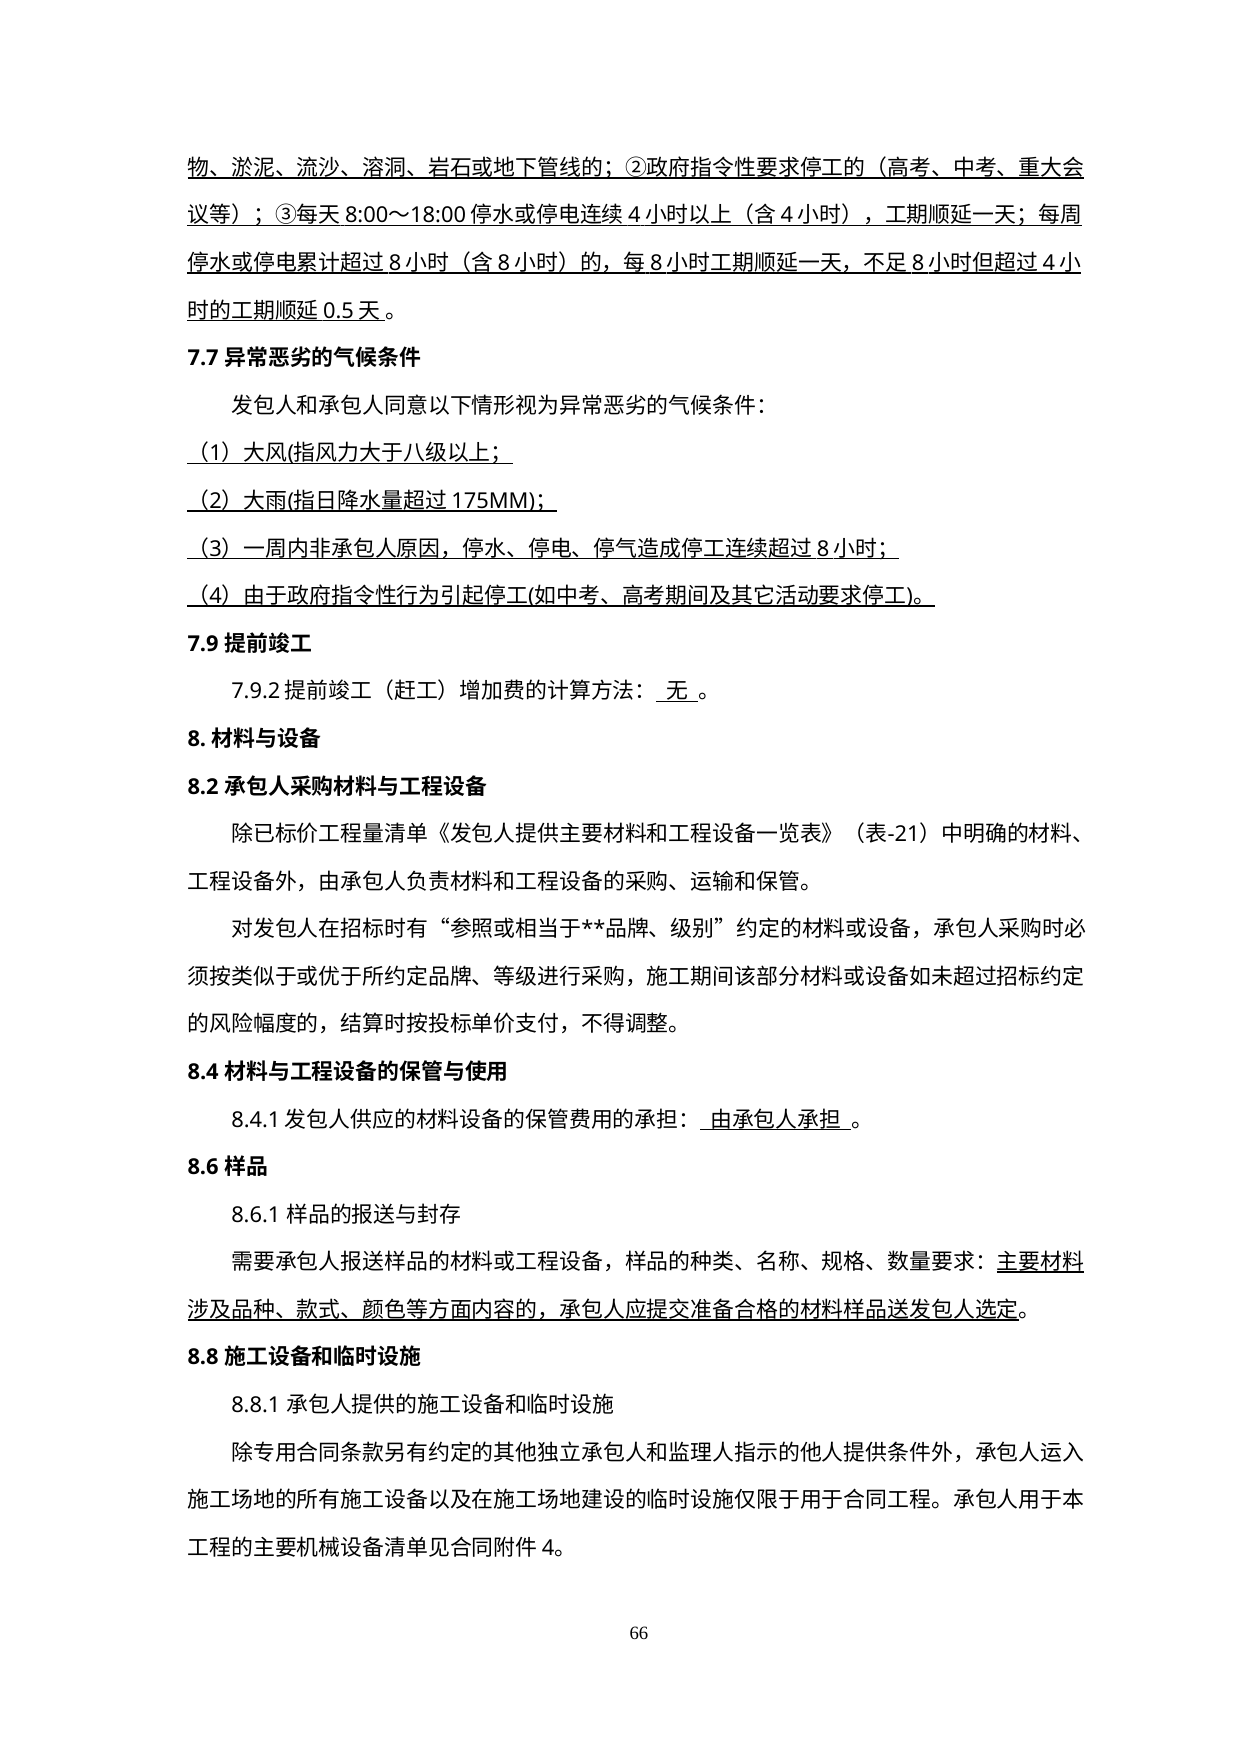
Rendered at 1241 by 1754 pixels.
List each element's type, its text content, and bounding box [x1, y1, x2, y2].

subtitle （2）大雨(指日降水量超过175MM)； [187, 483, 1090, 515]
subtitle 8.6 样品 [187, 1149, 1090, 1181]
text 需要承包人报送样品的材料或工程设备，样品的种类、名称、规格、数量要求：主要材料涉及品种、款式、颜色等方面内容的，承包人应提交准备合格的材料样品送发包人选定。 [187, 1244, 1090, 1323]
text 除已标价工程量清单《发包人提供主要材料和工程设备一览表》（表-21）中明确的材料、工程设备外，由承包人负责材料和工程设备的采购、运输和保管。 [187, 816, 1090, 896]
subtitle 7.9 提前竣工 [187, 626, 1090, 658]
subtitle （4）由于政府指令性行为引起停工(如中考、高考期间及其它活动要求停工)。 [187, 578, 1090, 610]
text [187, 150, 1090, 324]
text 发包人和承包人同意以下情形视为异常恶劣的气候条件： [187, 388, 1090, 419]
subtitle 8.8 施工设备和临时设施 [187, 1339, 1090, 1371]
subtitle 8.4 材料与工程设备的保管与使用 [187, 1054, 1090, 1086]
subtitle 8.2 承包人采购材料与工程设备 [187, 769, 1090, 800]
text 对发包人在招标时有“参照或相当于**品牌、级别”约定的材料或设备，承包人采购时必须按类似于或优于所约定品牌、等级进行采购，施工期间该部分材料或设备如未超过招标约定的风险幅度的，结算时按投标单价支付，不得调整。 [187, 911, 1090, 1038]
subtitle （3）一周内非承包人原因，停水、停电、停气造成停工连续超过8小时； [187, 531, 1090, 562]
text 8.8.1 承包人提供的施工设备和临时设施 [187, 1387, 1090, 1419]
text 7.9.2提前竣工（赶工）增加费的计算方法： 无 。 [187, 673, 1090, 705]
text 8.6.1 样品的报送与封存 [187, 1197, 1090, 1228]
subtitle （1）大风(指风力大于八级以上； [187, 435, 1090, 467]
subtitle 7.7 异常恶劣的气候条件 [187, 340, 1090, 372]
text 8.4.1发包人供应的材料设备的保管费用的承担： 由承包人承担 。 [187, 1102, 1090, 1133]
text 除专用合同条款另有约定的其他独立承包人和监理人指示的他人提供条件外，承包人运入施工场地的所有施工设备以及在施工场地建设的临时设施仅限于用于合同工程。承包人用于本工程的主要机械设备清单见合同附件4。 [187, 1434, 1090, 1561]
subtitle 8. 材料与设备 [187, 721, 1090, 753]
